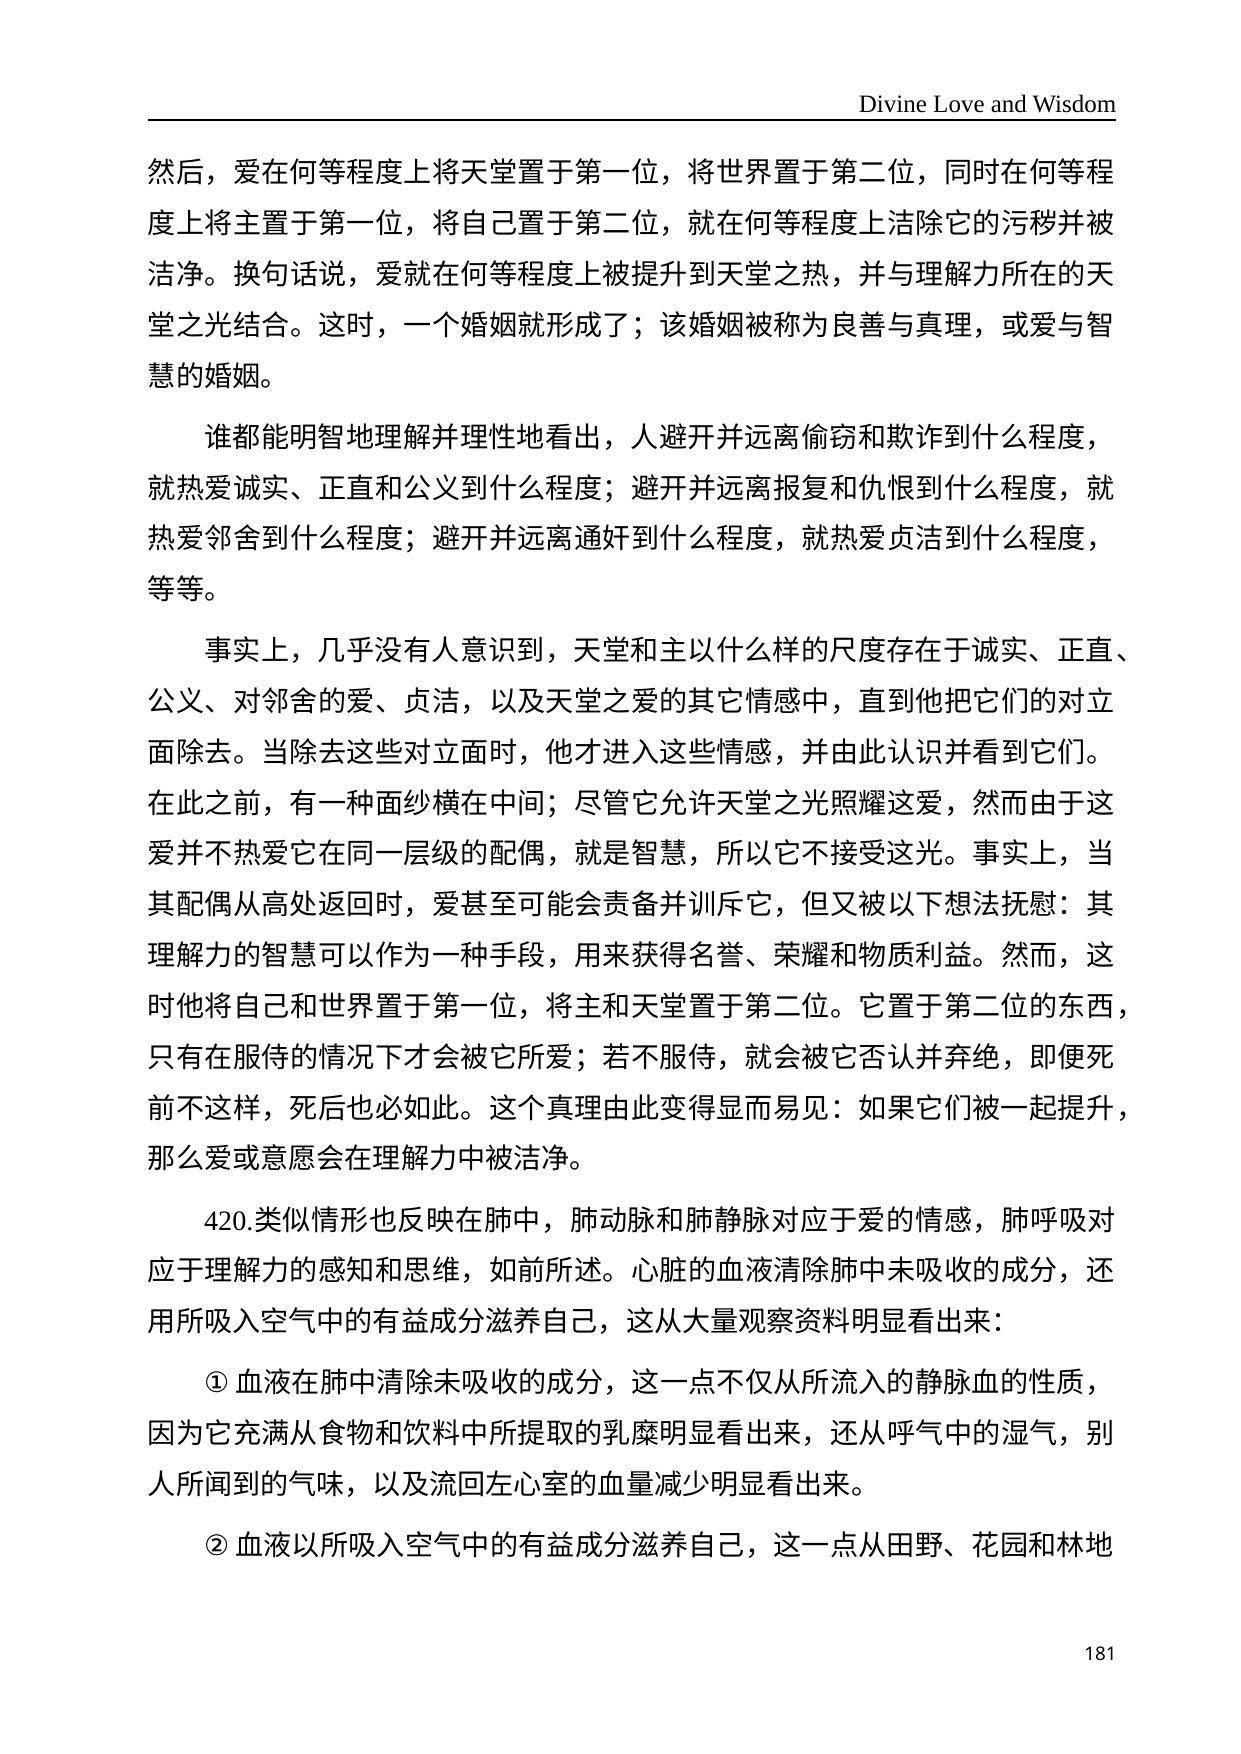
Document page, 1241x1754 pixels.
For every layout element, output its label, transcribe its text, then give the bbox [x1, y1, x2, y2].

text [148, 150, 1116, 394]
text 谁都能明智地理解并理性地看出，人避开并远离偷窃和欺诈到什么程度，就热爱诚实、正直和公义到什么程度；避开并远离报复和仇恨到什么程度，就热爱邻舍到什么程度；避开并远离通奸到什么程度，就热爱贞洁到什么程度，等等。 [148, 414, 1116, 608]
text 事实上，几乎没有人意识到，天堂和主以什么样的尺度存在于诚实、正直、公义、对邻舍的爱、贞洁，以及天堂之爱的其它情感中，直到他把它们的对立面除去。当除去这些对立面时，他才进入这些情感，并由此认识并看到它们。在此之前，有一种面纱横在中间；尽管它允许天堂之光照耀这爱，然而由于这爱并不热爱它在同一层级的配偶，就是智慧，所以它不接受这光。事实上，当其配偶从高处返回时，爱甚至可能会责备并训斥它，但又被以下想法抚慰：其理解力的智慧可以作为一种手段，用来获得名誉、荣耀和物质利益。然而，这时他将自己和世界置于第一位，将主和天堂置于第二位。它置于第二位的东西，只有在服侍的情况下才会被它所爱；若不服侍，就会被它否认并弃绝，即便死前不这样，死后也必如此。这个真理由此变得显而易见：如果它们被一起提升，那么爱或意愿会在理解力中被洁净。 [148, 628, 1116, 1177]
text ①血液在肺中清除未吸收的成分，这一点不仅从所流入的静脉血的性质，因为它充满从食物和饮料中所提取的乳糜明显看出来，还从呼气中的湿气，别人所闻到的气味，以及流回左心室的血量减少明显看出来。 [148, 1360, 1116, 1502]
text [148, 1523, 1116, 1563]
text 420.类似情形也反映在肺中，肺动脉和肺静脉对应于爱的情感，肺呼吸对应于理解力的感知和思维，如前所述。心脏的血液清除肺中未吸收的成分，还用所吸入空气中的有益成分滋养自己，这从大量观察资料明显看出来： [148, 1197, 1116, 1340]
